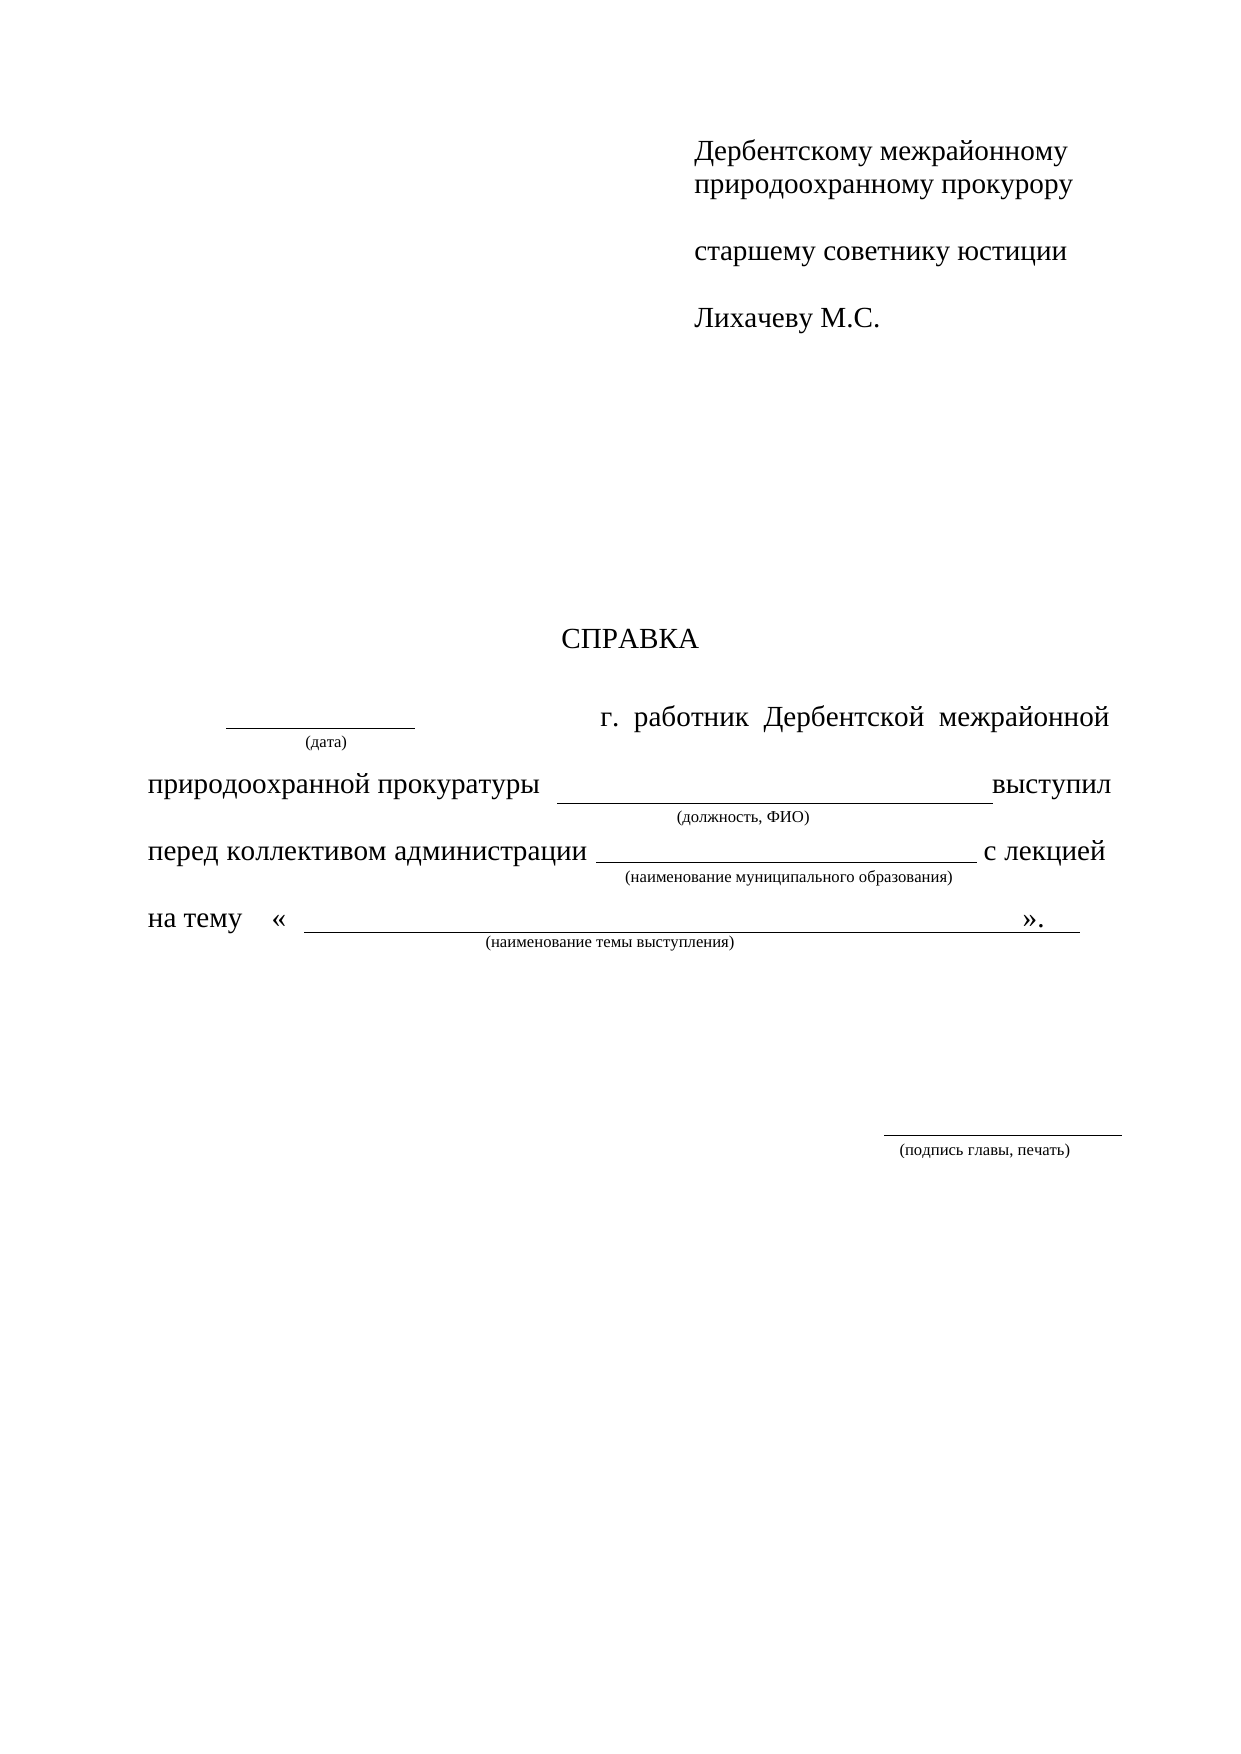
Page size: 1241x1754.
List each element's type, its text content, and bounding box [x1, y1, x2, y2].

text СПРАВКА [148, 622, 1112, 655]
text Лихачеву М.С. [694, 301, 1112, 334]
text г. работник Дербентской межрайонной природоохранной прокуратуры выступил перед коллективом администрации с лекцией на тему « ». [148, 699, 1112, 933]
text природоохранному прокурору [694, 166, 1112, 200]
text Дербентскому межрайонному [694, 133, 1112, 166]
text старшему советнику юстиции [694, 233, 1112, 267]
